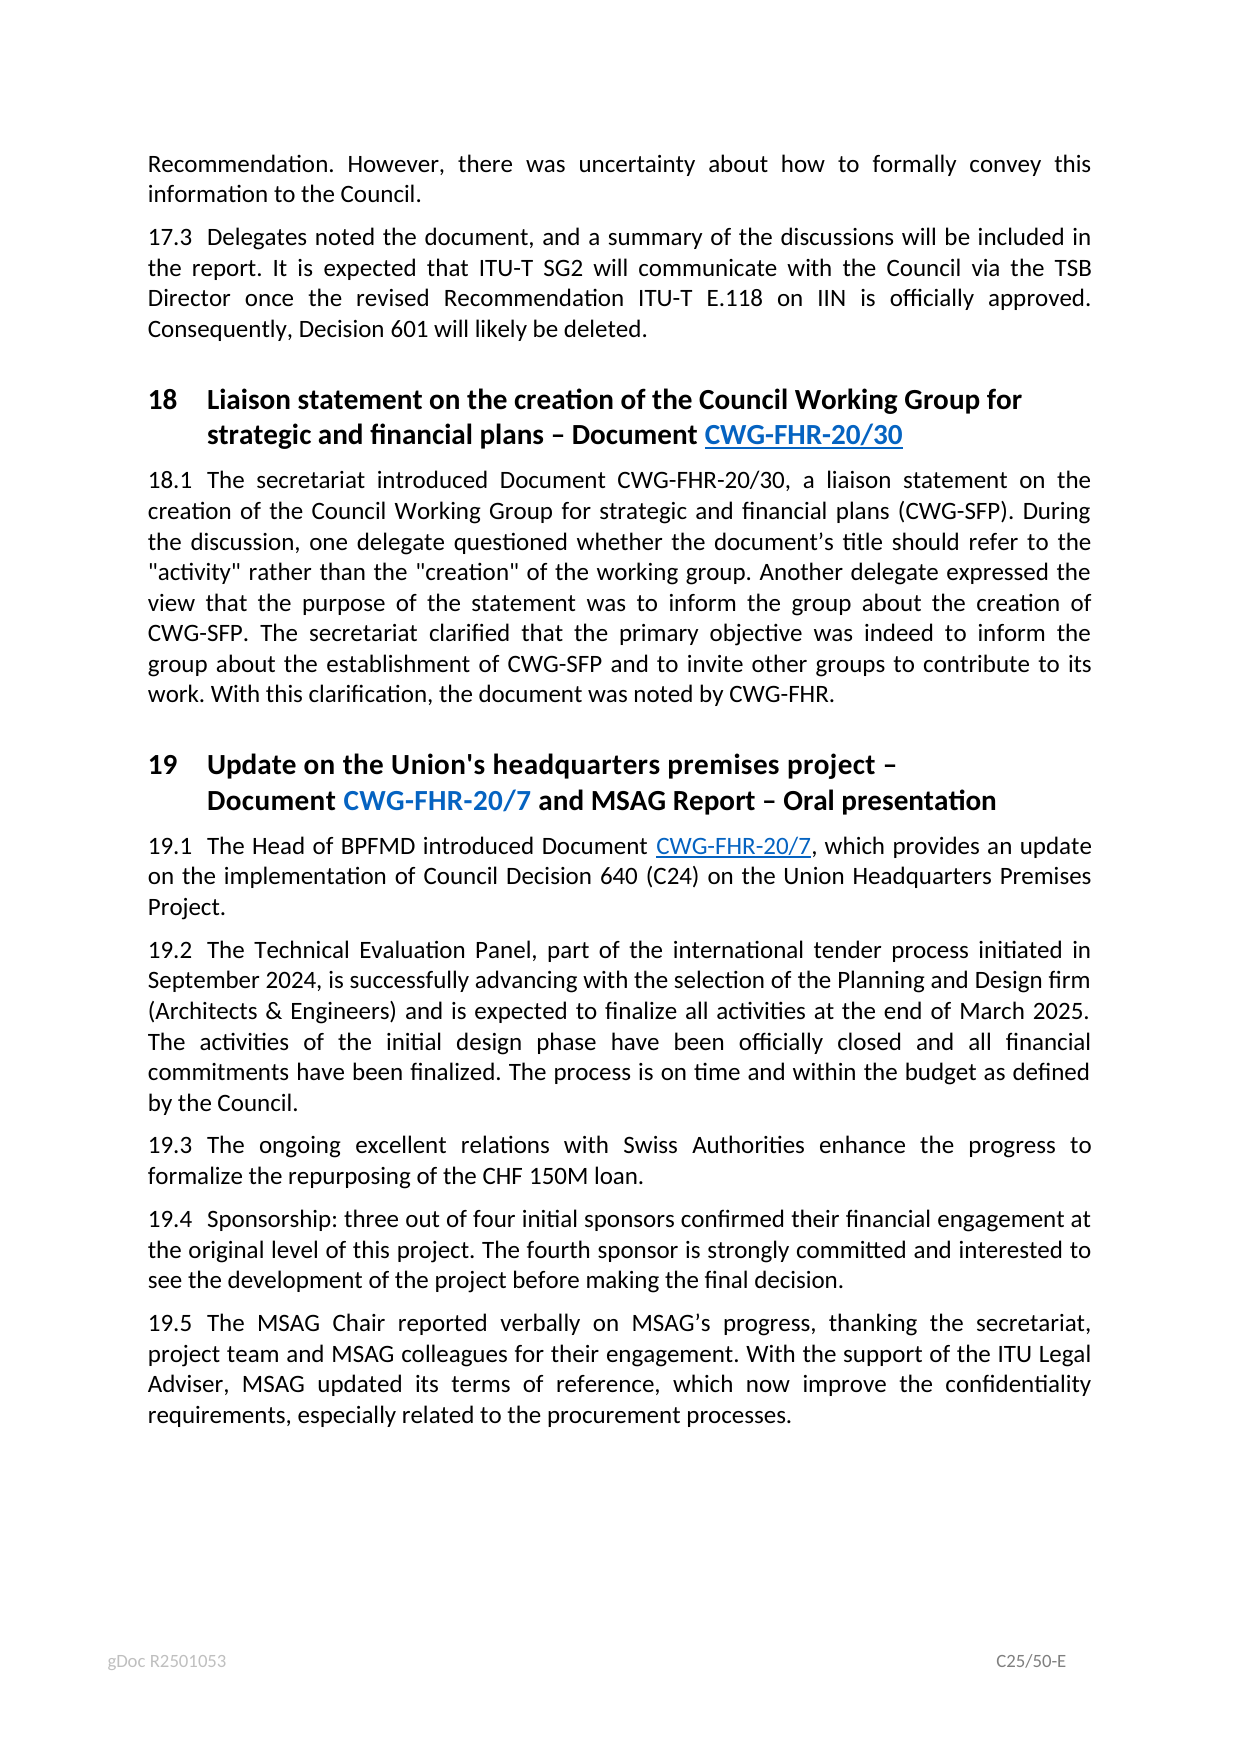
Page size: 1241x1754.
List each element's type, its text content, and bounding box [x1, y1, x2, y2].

text 19.1 The Head of BPFMD introduced Document CWG-FHR-20/7, which provides an update on the implementation of Council Decision 640 (C24) on the Union Headquarters Premises Project. [148, 830, 1092, 922]
text 19.3 The ongoing excellent relations with Swiss Authorities enhance the progress to formalize the repurposing of the CHF 150M loan. [148, 1130, 1092, 1191]
text 19.5 The MSAG Chair reported verbally on MSAG’s progress, thanking the secretariat, project team and MSAG colleagues for their engagement. With the support of the ITU Legal Adviser, MSAG updated its terms of reference, which now improve the confidentiality requirements, especially related to the procurement processes. [148, 1307, 1092, 1429]
text 19.2 The Technical Evaluation Panel, part of the international tender process initiated in September 2024, is successfully advancing with the selection of the Planning and Design firm (Architects & Engineers) and is expected to finalize all activities at the end of March 2025. The activities of the initial design phase have been officially closed and all financial commitments have been finalized. The process is on time and within the budget as defined by the Council. [148, 934, 1092, 1117]
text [148, 148, 1092, 209]
subtitle 18 Liaison statement on the creation of the Council Working Group for strategic and financial plans – Document CWG-FHR-20/30 [148, 381, 1092, 452]
subtitle 19 Update on the Union's headquarters premises project – Document CWG-FHR-20/7 and MSAG Report – Oral presentation [148, 746, 1092, 817]
text 19.4 Sponsorship: three out of four initial sponsors confirmed their financial engagement at the original level of this project. The fourth sponsor is strongly committed and interested to see the development of the project before making the final decision. [148, 1203, 1092, 1295]
text 18.1 The secretariat introduced Document CWG-FHR-20/30, a liaison statement on the creation of the Council Working Group for strategic and financial plans (CWG-SFP). During the discussion, one delegate questioned whether the document’s title should refer to the "activity" rather than the "creation" of the working group. Another delegate expressed the view that the purpose of the statement was to inform the group about the creation of CWG-SFP. The secretariat clarified that the primary objective was indeed to inform the group about the establishment of CWG-SFP and to invite other groups to contribute to its work. With this clarification, the document was noted by CWG-FHR. [148, 464, 1092, 709]
text 17.3 Delegates noted the document, and a summary of the discussions will be included in the report. It is expected that ITU-T SG2 will communicate with the Council via the TSB Director once the revised Recommendation ITU-T E.118 on IIN is officially approved. Consequently, Decision 601 will likely be deleted. [148, 221, 1092, 343]
